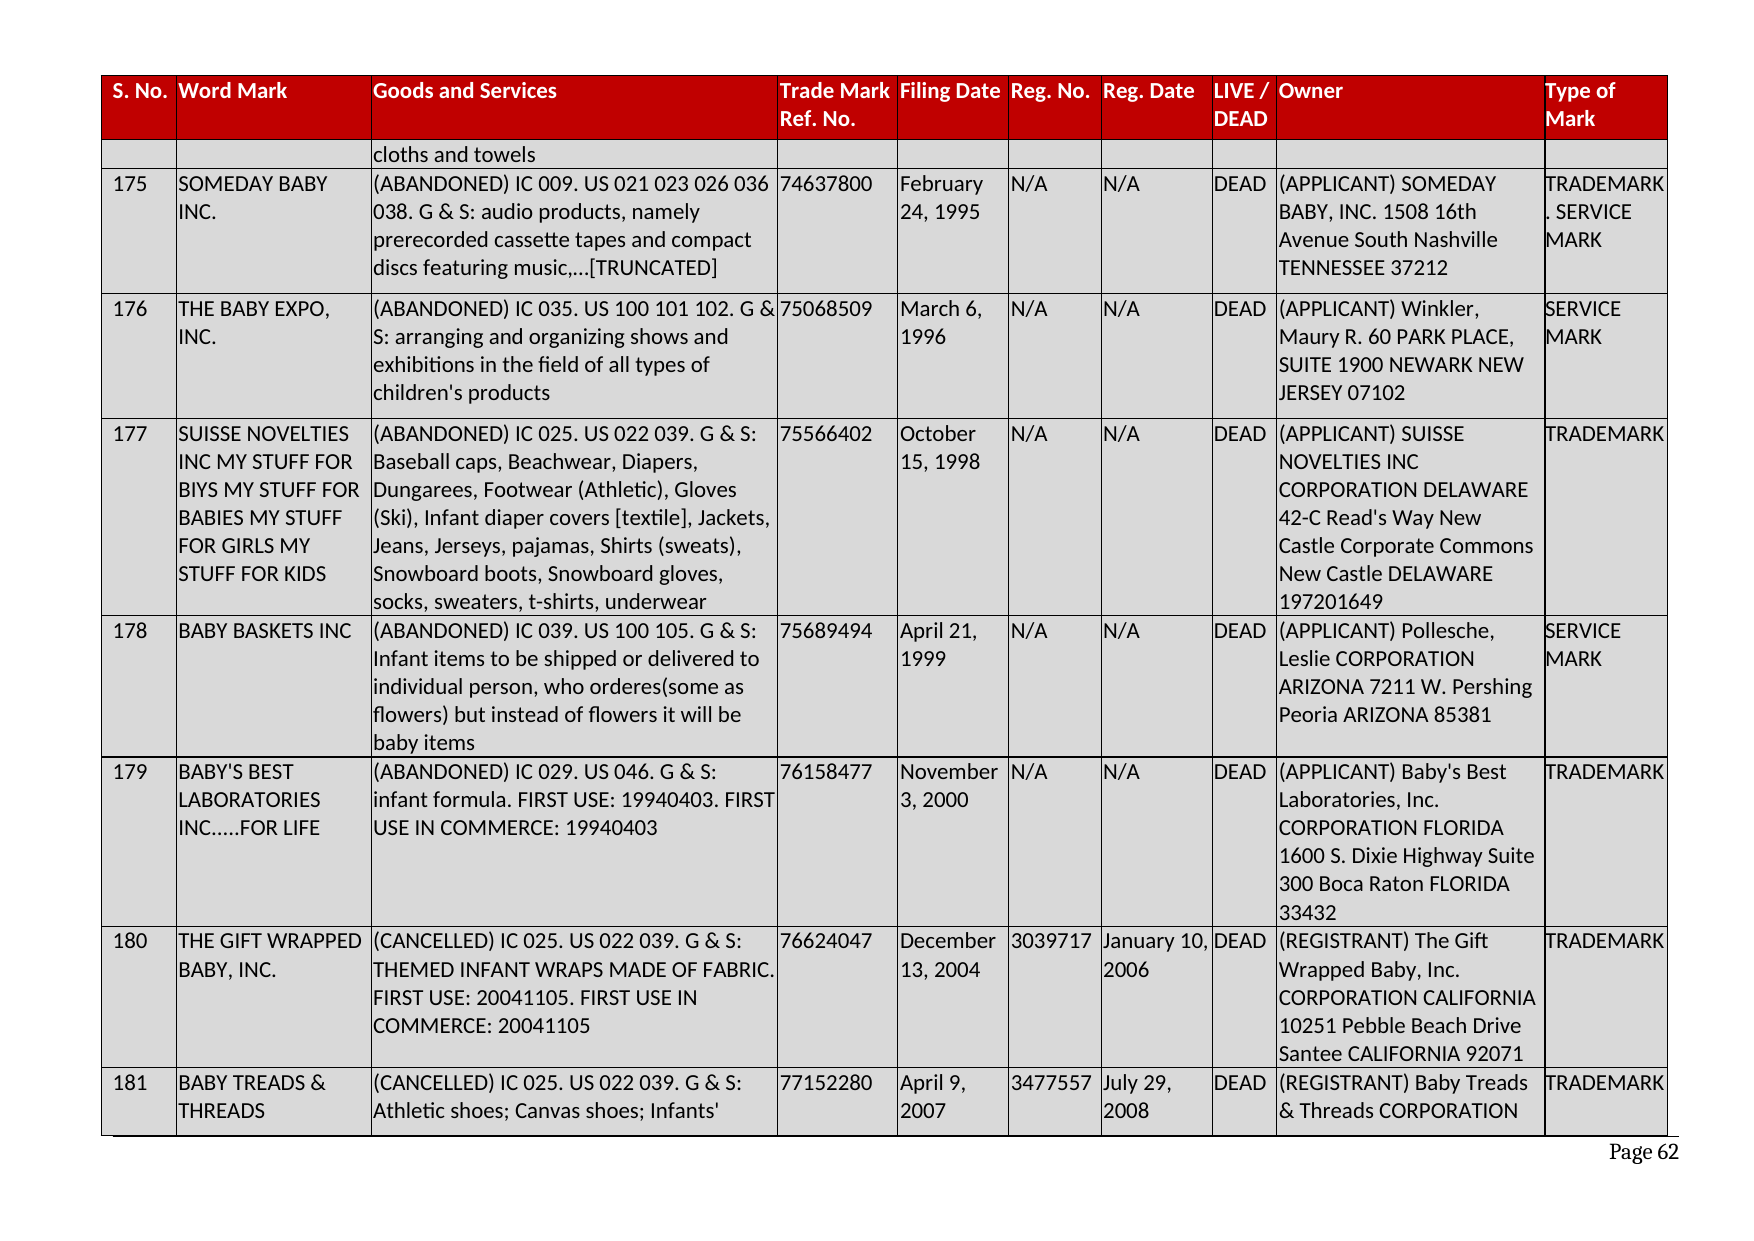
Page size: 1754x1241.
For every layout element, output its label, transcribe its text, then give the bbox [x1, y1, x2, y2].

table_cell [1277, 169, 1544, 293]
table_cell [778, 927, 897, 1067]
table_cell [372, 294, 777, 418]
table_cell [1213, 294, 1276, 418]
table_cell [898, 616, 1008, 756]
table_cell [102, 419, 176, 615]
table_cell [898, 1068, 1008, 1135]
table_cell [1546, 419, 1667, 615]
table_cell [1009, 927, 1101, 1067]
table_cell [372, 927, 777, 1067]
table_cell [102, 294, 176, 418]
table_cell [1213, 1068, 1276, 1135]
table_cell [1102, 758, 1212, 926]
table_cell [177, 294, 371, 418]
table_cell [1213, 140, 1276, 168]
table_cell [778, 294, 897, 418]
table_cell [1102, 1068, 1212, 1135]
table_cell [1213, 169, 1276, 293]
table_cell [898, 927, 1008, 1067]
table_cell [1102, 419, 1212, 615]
table_header Reg. No. [1009, 76, 1101, 139]
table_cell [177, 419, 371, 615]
table_header Owner [1277, 76, 1544, 139]
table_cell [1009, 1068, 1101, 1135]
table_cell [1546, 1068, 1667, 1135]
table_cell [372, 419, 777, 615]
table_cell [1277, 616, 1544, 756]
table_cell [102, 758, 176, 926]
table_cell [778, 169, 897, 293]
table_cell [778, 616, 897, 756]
table_header Type of Mark [1546, 76, 1667, 139]
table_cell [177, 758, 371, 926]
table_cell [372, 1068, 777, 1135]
table_header Trade Mark Ref. No. [778, 76, 897, 139]
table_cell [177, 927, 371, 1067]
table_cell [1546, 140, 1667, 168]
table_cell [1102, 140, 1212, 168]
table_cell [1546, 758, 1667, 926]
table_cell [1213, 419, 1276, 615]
table_header LIVE / DEAD [1213, 76, 1276, 139]
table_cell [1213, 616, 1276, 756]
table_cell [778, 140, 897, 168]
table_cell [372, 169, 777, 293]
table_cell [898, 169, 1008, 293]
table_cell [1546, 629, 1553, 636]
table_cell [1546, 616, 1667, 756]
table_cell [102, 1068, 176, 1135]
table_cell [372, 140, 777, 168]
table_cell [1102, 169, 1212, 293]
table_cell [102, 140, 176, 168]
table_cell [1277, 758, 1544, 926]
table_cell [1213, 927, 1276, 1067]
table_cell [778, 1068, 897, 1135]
table_header Word Mark [177, 76, 371, 139]
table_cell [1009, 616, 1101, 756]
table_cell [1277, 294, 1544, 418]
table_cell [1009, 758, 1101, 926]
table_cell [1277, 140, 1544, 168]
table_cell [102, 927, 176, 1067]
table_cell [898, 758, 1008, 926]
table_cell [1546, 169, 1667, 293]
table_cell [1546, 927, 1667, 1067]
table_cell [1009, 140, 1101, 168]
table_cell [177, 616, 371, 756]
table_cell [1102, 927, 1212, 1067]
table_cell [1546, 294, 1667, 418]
table_header Goods and Services [372, 76, 777, 139]
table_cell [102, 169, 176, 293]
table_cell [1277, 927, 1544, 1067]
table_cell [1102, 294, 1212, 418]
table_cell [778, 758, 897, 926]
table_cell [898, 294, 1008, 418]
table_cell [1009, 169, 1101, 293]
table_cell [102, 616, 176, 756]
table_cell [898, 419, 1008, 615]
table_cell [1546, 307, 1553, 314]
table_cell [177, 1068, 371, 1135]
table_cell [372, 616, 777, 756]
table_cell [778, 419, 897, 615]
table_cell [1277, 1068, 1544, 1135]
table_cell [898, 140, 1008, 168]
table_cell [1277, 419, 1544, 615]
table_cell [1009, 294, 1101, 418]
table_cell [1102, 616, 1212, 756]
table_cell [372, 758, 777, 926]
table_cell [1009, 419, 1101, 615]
table_header Filing Date [898, 76, 1008, 139]
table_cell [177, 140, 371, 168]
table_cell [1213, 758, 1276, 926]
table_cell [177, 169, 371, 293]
table_header S. No. [102, 76, 176, 139]
table_header Reg. Date [1102, 76, 1212, 139]
